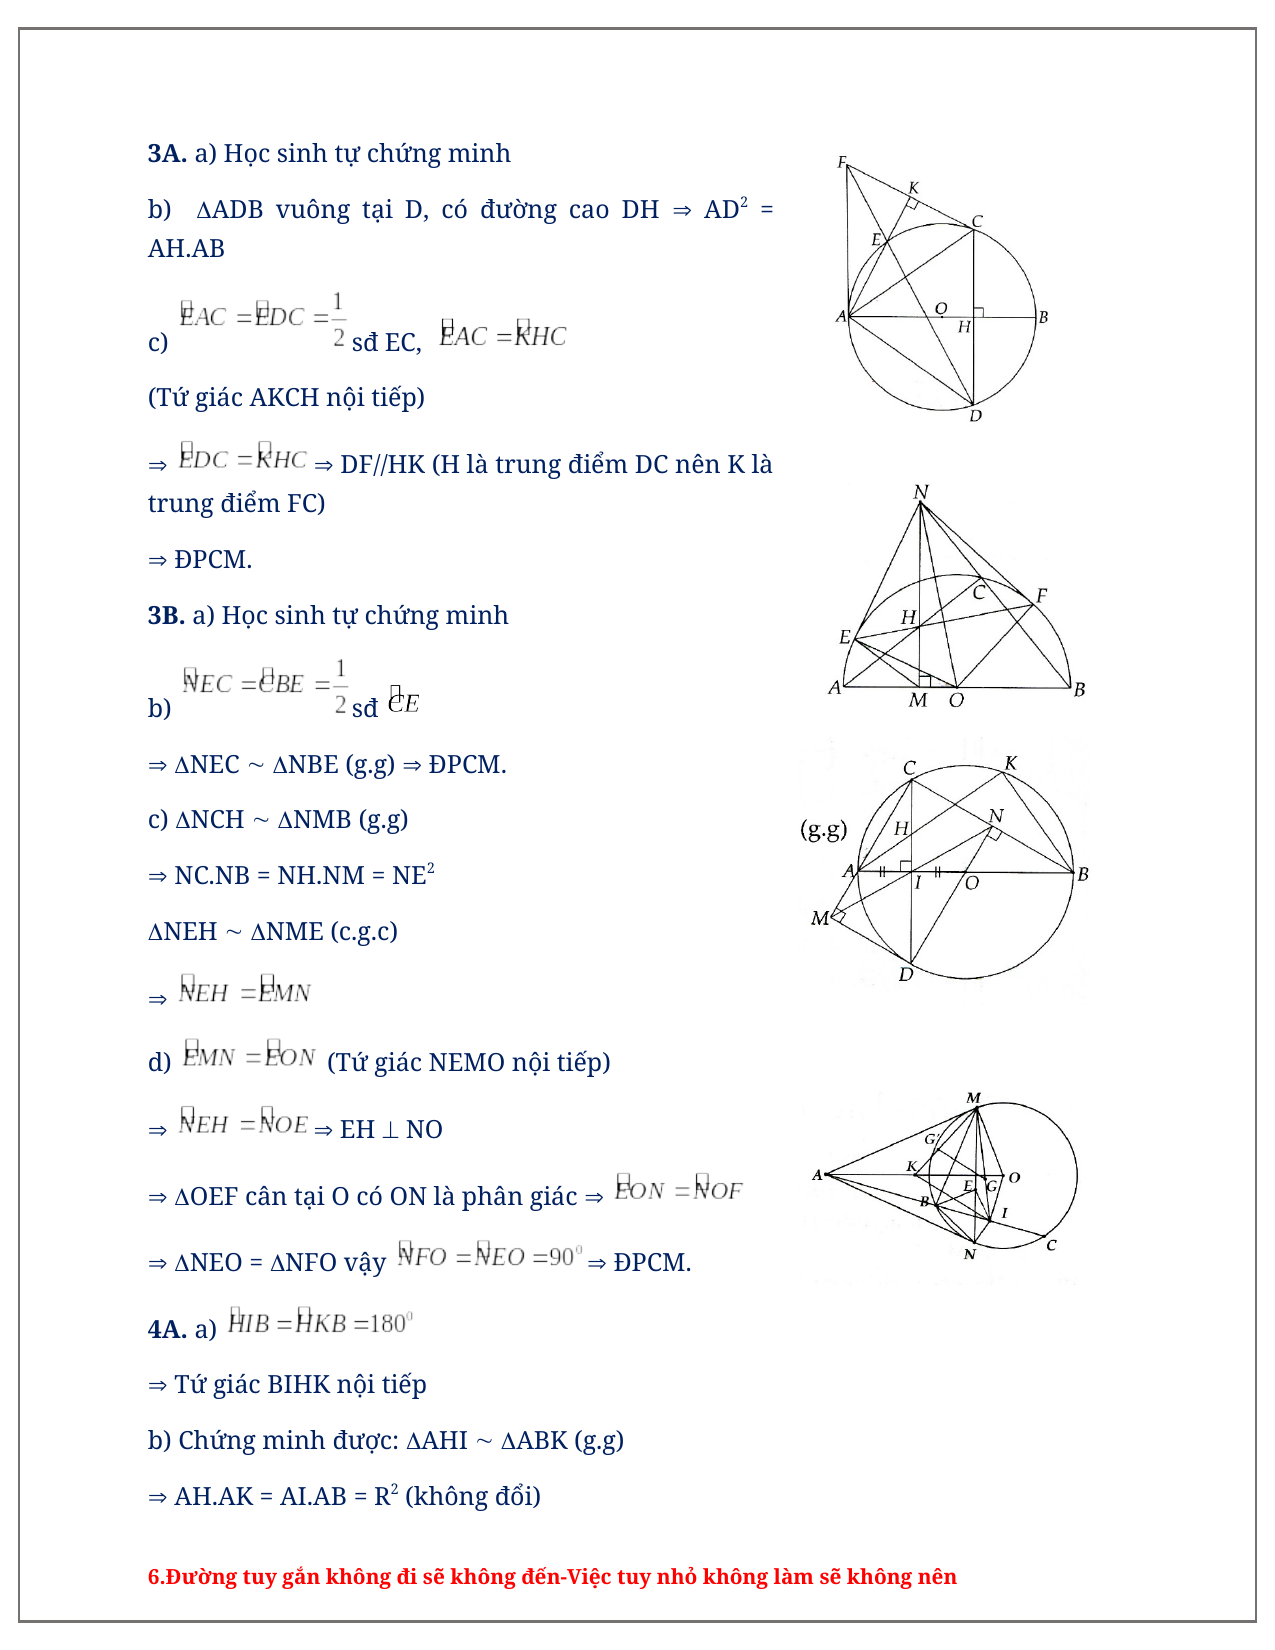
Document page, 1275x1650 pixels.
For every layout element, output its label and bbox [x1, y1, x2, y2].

table_header [136, 136, 785, 1534]
picture [824, 136, 1065, 441]
picture [796, 737, 1093, 1005]
table_header [785, 136, 1104, 1534]
picture [796, 1081, 1104, 1285]
picture [796, 461, 1104, 717]
